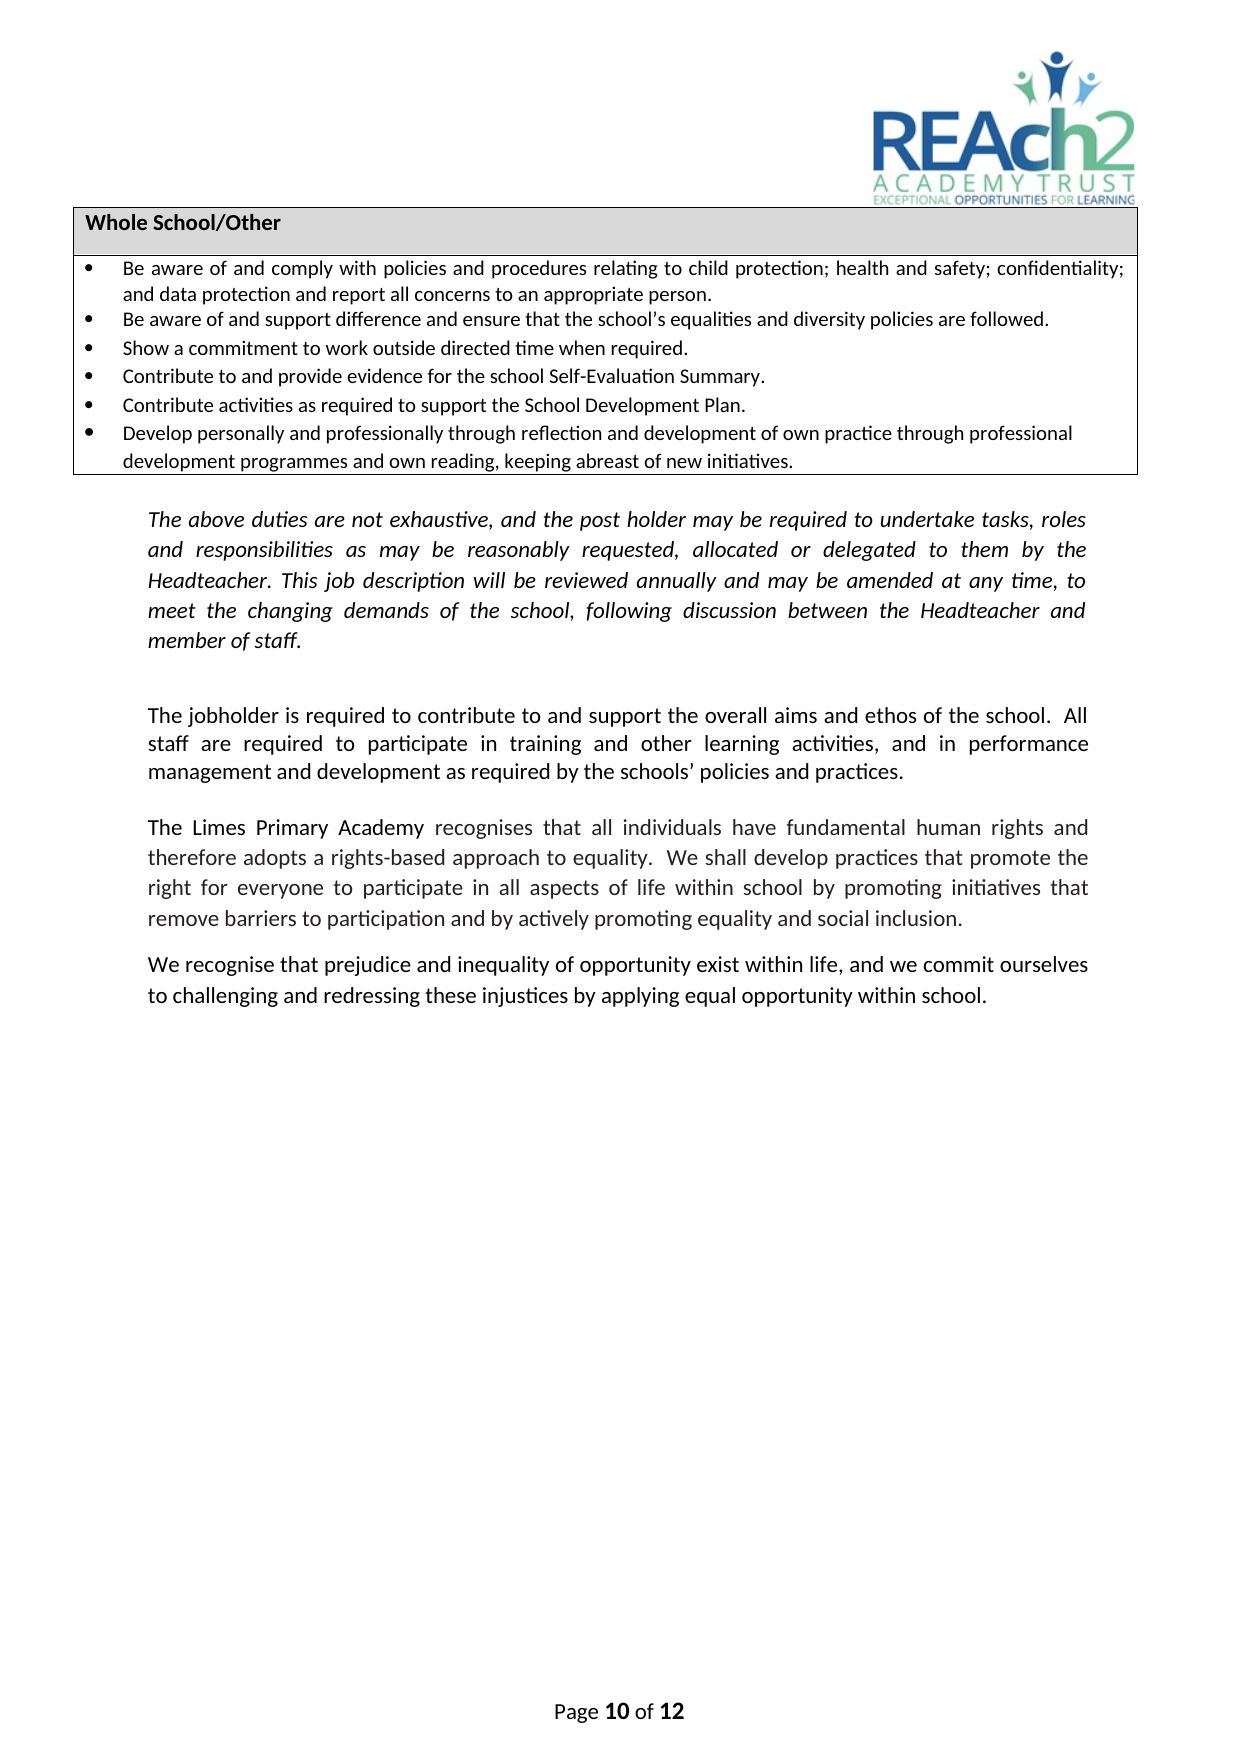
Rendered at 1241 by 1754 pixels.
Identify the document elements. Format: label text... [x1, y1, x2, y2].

text The Limes Primary Academy recognises that all individuals have fundamental human rights and therefore adopts a rights-based approach to equality. We shall develop practices that promote the right for everyone to participate in all aspects of life within school by promoting initiatives that remove barriers to participation and by actively promoting equality and social inclusion. [148, 813, 1090, 932]
table_header Whole School/Other [74, 208, 1137, 254]
text The above duties are not exhaustive, and the post holder may be required to undertake tasks, roles and responsibilities as may be reasonably requested, allocated or delegated to them by the Headteacher. This job description will be reviewed annually and may be amended at any time, to meet the changing demands of the school, following discussion between the Headteacher and member of staff. [148, 505, 1090, 654]
picture [871, 51, 1134, 204]
table_cell Be aware of and comply with policies and procedures relating to child protection; health and safety; confidentiality; and data protection and report all concerns to an appropriate person. Be aware of and support difference and ensure that the school’s equalities and diversity policies are followed. Show a commitment to work outside directed time when required. Contribute to and provide evidence for the school Self-Evaluation Summary. Contribute activities as required to support the School Development Plan. Develop personally and professionally through reflection and development of own practice through professional development programmes and own reading, keeping abreast of new initiatives. [74, 256, 1137, 474]
text We recognise that prejudice and inequality of opportunity exist within life, and we commit ourselves to challenging and redressing these injustices by applying equal opportunity within school. [148, 951, 1090, 1009]
text The jobholder is required to contribute to and support the overall aims and ethos of the school. All staff are required to participate in training and other learning activities, and in performance management and development as required by the schools’ policies and practices. [148, 701, 1090, 785]
